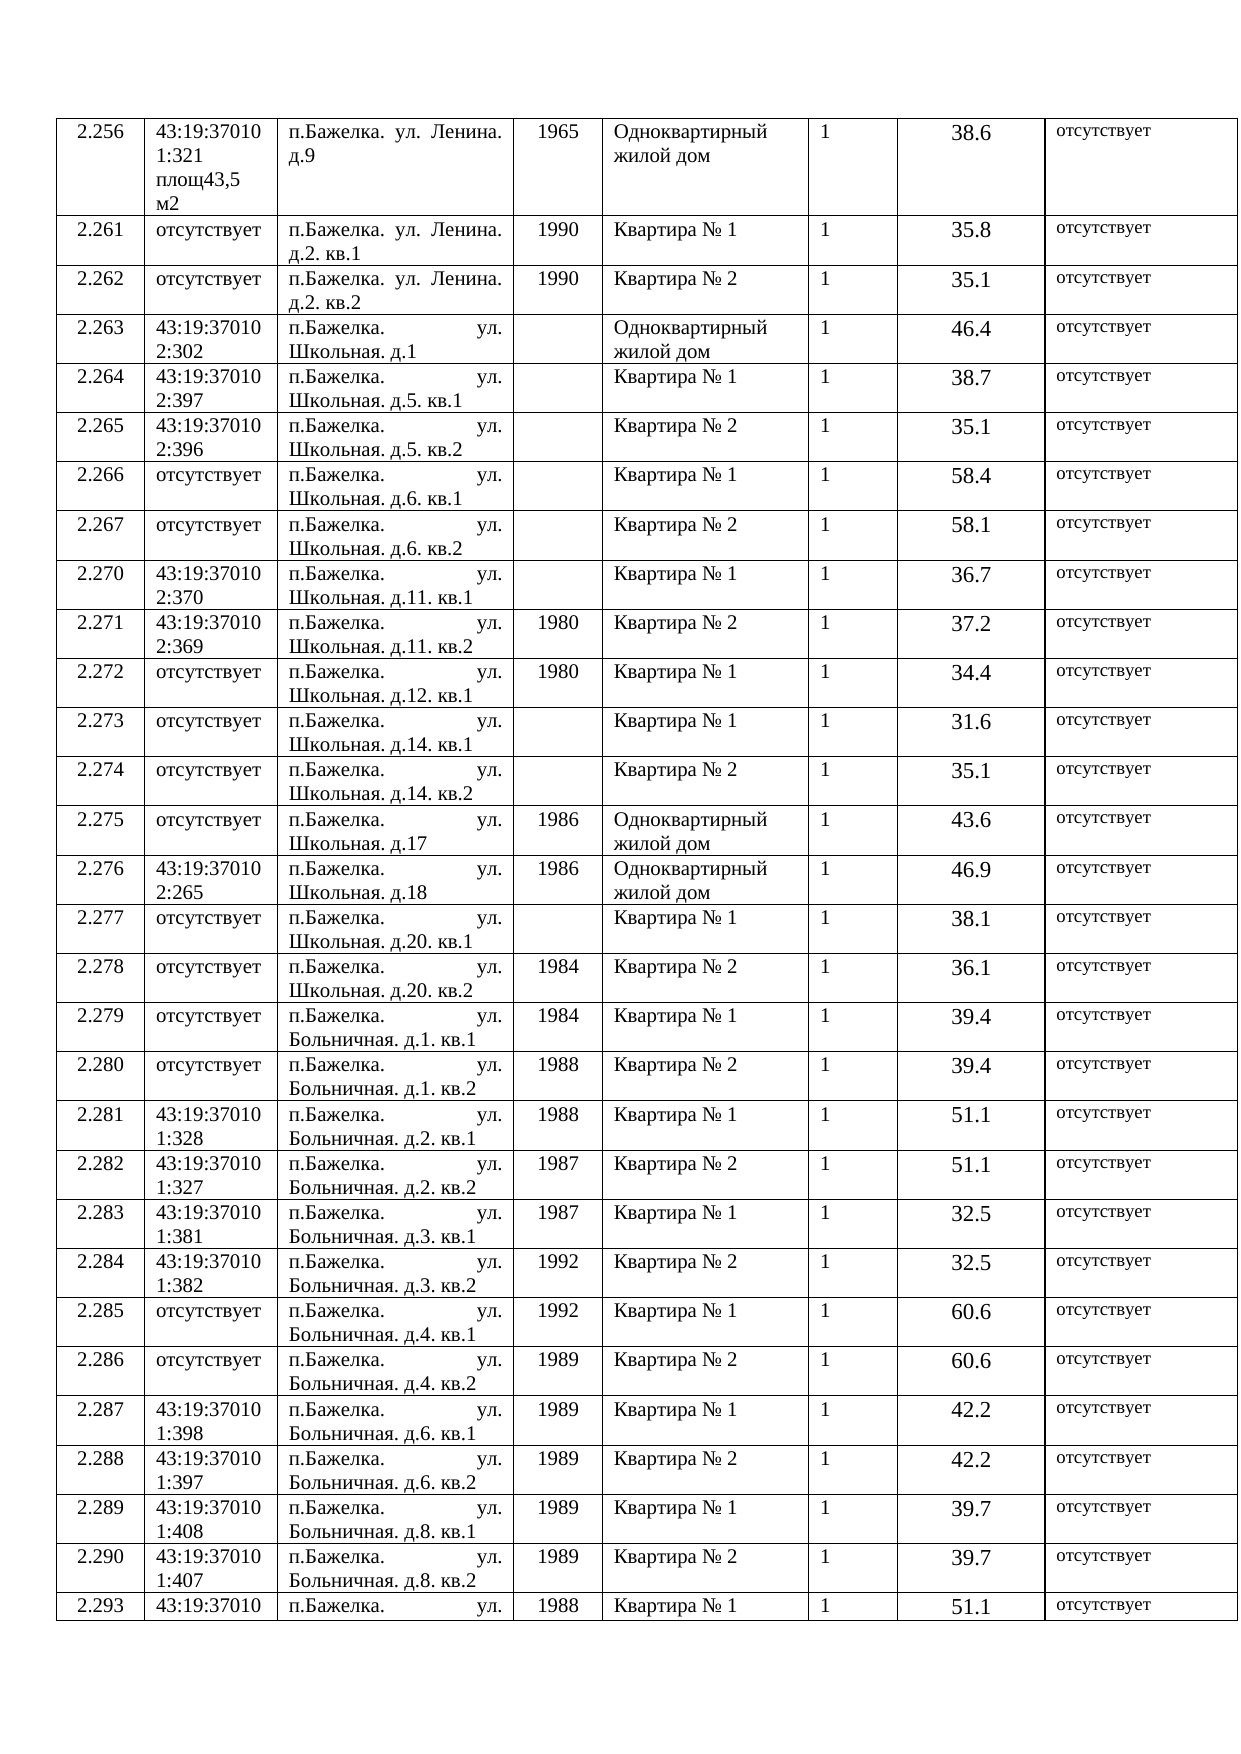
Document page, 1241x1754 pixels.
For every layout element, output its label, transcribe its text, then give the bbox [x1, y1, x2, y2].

table_cell 1989 [514, 1544, 602, 1592]
table_cell п.Бажелка. ул. Школьная. д.14. кв.2 [278, 757, 513, 805]
table_cell 1 [809, 1544, 897, 1592]
table_cell отсутствует [1046, 757, 1237, 805]
table_cell отсутствует [145, 1052, 277, 1100]
table_cell 51.1 [898, 1151, 1044, 1199]
table_cell 43:19:370102:369 [145, 610, 277, 658]
table_cell 43:19:370101:328 [145, 1101, 277, 1149]
table_cell 43:19:370101:321 площ43,5 м2 [145, 119, 277, 215]
table_cell 1 [809, 659, 897, 707]
table_cell Квартира № 1 [603, 462, 808, 510]
table_cell 1989 [514, 1446, 602, 1494]
table_cell 1989 [514, 1347, 602, 1395]
table_cell отсутствует [1046, 1101, 1237, 1149]
table_cell 2.267 [57, 511, 144, 559]
table_cell отсутствует [1046, 954, 1237, 1002]
table_cell 43:19:370102:302 [145, 315, 277, 363]
table_cell 1 [809, 315, 897, 363]
table_cell Одноквартирный жилой дом [603, 856, 808, 904]
table_cell отсутствует [1046, 364, 1237, 412]
table_cell отсутствует [1046, 266, 1237, 314]
table_cell п.Бажелка. ул. Школьная. д.6. кв.2 [278, 511, 513, 559]
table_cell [603, 119, 808, 215]
table_cell 1988 [514, 1593, 602, 1619]
table_cell п.Бажелка. ул. Больничная. д.1. кв.1 [278, 1003, 513, 1051]
table_cell 2.277 [57, 905, 144, 953]
table_cell отсутствует [1046, 905, 1237, 953]
table_cell 43:19:370101:327 [145, 1151, 277, 1199]
table_cell [514, 905, 602, 953]
table_cell п.Бажелка. ул. Больничная. д.3. кв.1 [278, 1200, 513, 1248]
table_cell 39.4 [898, 1003, 1044, 1051]
table_cell 58.4 [898, 462, 1044, 510]
table_cell 43.6 [898, 806, 1044, 854]
table_cell п.Бажелка. ул. Школьная. д.11. кв.2 [278, 610, 513, 658]
table_cell отсутствует [145, 511, 277, 559]
table_cell 2.263 [57, 315, 144, 363]
table_cell отсутствует [145, 659, 277, 707]
table_cell 38.1 [898, 905, 1044, 953]
table_cell Квартира № 1 [603, 1003, 808, 1051]
table_cell 1 [809, 1347, 897, 1395]
table_cell отсутствует [1046, 216, 1237, 264]
table_cell Квартира № 1 [603, 561, 808, 609]
table_cell п.Бажелка. ул. Школьная. д.20. кв.2 [278, 954, 513, 1002]
table_cell [514, 708, 602, 756]
table_cell 2.266 [57, 462, 144, 510]
table_cell 2.283 [57, 1200, 144, 1248]
table_cell 1 [809, 462, 897, 510]
table_cell 1986 [514, 856, 602, 904]
table_cell 1 [809, 1151, 897, 1199]
table_cell п.Бажелка. ул. Больничная. д.4. кв.2 [278, 1347, 513, 1395]
table_cell [514, 757, 602, 805]
table_cell 2.289 [57, 1495, 144, 1543]
table_cell 2.265 [57, 413, 144, 461]
table_cell п.Бажелка. ул. Больничная. д.8. кв.2 [278, 1544, 513, 1592]
table_cell п.Бажелка. ул. Школьная. д.12. кв.1 [278, 659, 513, 707]
table_cell 1980 [514, 659, 602, 707]
table_cell 1989 [514, 1396, 602, 1444]
table_cell 43:19:370101:381 [145, 1200, 277, 1248]
table_cell отсутствует [145, 462, 277, 510]
table_cell п.Бажелка. ул. Ленина. д.9 [278, 119, 513, 215]
table_cell 1 [809, 905, 897, 953]
table_cell 35.1 [898, 266, 1044, 314]
table_cell отсутствует [1046, 1249, 1237, 1297]
table_cell 2.279 [57, 1003, 144, 1051]
table_cell Квартира № 1 [603, 659, 808, 707]
table_cell отсутствует [1046, 856, 1237, 904]
table_cell [514, 315, 602, 363]
table_cell 1984 [514, 954, 602, 1002]
table_cell Одноквартирный жилой дом [603, 806, 808, 854]
table_cell 32.5 [898, 1249, 1044, 1297]
table_cell 58.1 [898, 511, 1044, 559]
table_cell 39.7 [898, 1495, 1044, 1543]
table_cell 32.5 [898, 1200, 1044, 1248]
table_cell 2.273 [57, 708, 144, 756]
table_cell 1989 [514, 1495, 602, 1543]
table_cell отсутствует [1046, 708, 1237, 756]
table_cell 1 [809, 610, 897, 658]
table_cell Квартира № 2 [603, 610, 808, 658]
table_cell Одноквартирный жилой дом [603, 315, 808, 363]
table_cell 1 [809, 413, 897, 461]
table_cell 36.1 [898, 954, 1044, 1002]
table_cell отсутствует [145, 806, 277, 854]
table_cell отсутствует [1046, 119, 1237, 215]
table_cell п.Бажелка. ул. Больничная. д.1. кв.2 [278, 1052, 513, 1100]
table_cell п.Бажелка. ул. Больничная. д.4. кв.1 [278, 1298, 513, 1346]
table_cell п.Бажелка. ул. Школьная. д.17 [278, 806, 513, 854]
table_cell отсутствует [145, 1347, 277, 1395]
table_cell 2.282 [57, 1151, 144, 1199]
table_cell 2.285 [57, 1298, 144, 1346]
table_cell 1 [809, 1593, 897, 1619]
table_cell отсутствует [1046, 1593, 1237, 1619]
table_cell 1 [809, 1446, 897, 1494]
table_cell 1 [809, 856, 897, 904]
table_cell Квартира № 1 [603, 1593, 808, 1619]
table_cell п.Бажелка. ул. Школьная. д.5. кв.1 [278, 364, 513, 412]
table_cell 2.270 [57, 561, 144, 609]
table_cell п.Бажелка. ул. Школьная. д.5. кв.2 [278, 413, 513, 461]
table_cell 1 [809, 266, 897, 314]
table_cell 2.271 [57, 610, 144, 658]
table_cell 46.4 [898, 315, 1044, 363]
table_cell Квартира № 1 [603, 905, 808, 953]
table_cell Квартира № 1 [603, 1298, 808, 1346]
table_cell 1984 [514, 1003, 602, 1051]
table_cell 43:19:370101:348 [145, 1593, 277, 1619]
table_cell 1987 [514, 1200, 602, 1248]
table_cell 43:19:370101:398 [145, 1396, 277, 1444]
table_cell 2.290 [57, 1544, 144, 1592]
table_cell п.Бажелка. ул. Школьная. д.20. кв.1 [278, 905, 513, 953]
table_cell отсутствует [145, 216, 277, 264]
table_cell [514, 462, 602, 510]
table_cell 1 [809, 511, 897, 559]
table_cell 34.4 [898, 659, 1044, 707]
table_cell 1 [809, 1101, 897, 1149]
table_cell Квартира № 2 [603, 1151, 808, 1199]
table_cell 1 [809, 708, 897, 756]
table_cell 60.6 [898, 1347, 1044, 1395]
table_cell 46.9 [898, 856, 1044, 904]
table_cell отсутствует [1046, 1003, 1237, 1051]
table_cell 39.4 [898, 1052, 1044, 1100]
table_cell 43:19:370102:370 [145, 561, 277, 609]
table_cell 1 [809, 1052, 897, 1100]
table_cell Квартира № 1 [603, 1396, 808, 1444]
table_cell отсутствует [145, 1003, 277, 1051]
table_cell 1988 [514, 1101, 602, 1149]
table_cell п.Бажелка. ул. Больничная. д.6. кв.1 [278, 1396, 513, 1444]
table_cell 1992 [514, 1298, 602, 1346]
table_cell 1986 [514, 806, 602, 854]
table_cell 2.261 [57, 216, 144, 264]
table_cell п.Бажелка. ул. Школьная. д.1 [278, 315, 513, 363]
table_cell отсутствует [1046, 1544, 1237, 1592]
table_cell Квартира № 2 [603, 413, 808, 461]
table_cell отсутствует [145, 708, 277, 756]
table_cell отсутствует [1046, 413, 1237, 461]
table_cell отсутствует [1046, 561, 1237, 609]
table_cell Квартира № 1 [603, 364, 808, 412]
table_cell 51.1 [898, 1101, 1044, 1149]
table_cell 1980 [514, 610, 602, 658]
table_cell Квартира № 1 [603, 708, 808, 756]
table_cell 2.256 [57, 119, 144, 215]
table_cell Квартира № 2 [603, 511, 808, 559]
table_cell п.Бажелка. ул. Больничная. д.3. кв.2 [278, 1249, 513, 1297]
table_cell 1 [809, 1200, 897, 1248]
table_cell Квартира № 2 [603, 266, 808, 314]
table_cell Квартира № 1 [603, 1200, 808, 1248]
table_cell 43:19:370102:396 [145, 413, 277, 461]
table_cell 60.6 [898, 1298, 1044, 1346]
table_cell 43:19:370101:382 [145, 1249, 277, 1297]
table_cell п.Бажелка. ул. Школьная. д.11. кв.1 [278, 561, 513, 609]
table_cell Квартира № 2 [603, 757, 808, 805]
table_cell 2.274 [57, 757, 144, 805]
table_cell 2.288 [57, 1446, 144, 1494]
table_cell 2.287 [57, 1396, 144, 1444]
table_cell отсутствует [1046, 1151, 1237, 1199]
table_cell 1 [809, 806, 897, 854]
table_cell 1 [809, 561, 897, 609]
table_cell Квартира № 2 [603, 1347, 808, 1395]
table_cell Квартира № 1 [603, 1495, 808, 1543]
table_cell отсутствует [1046, 315, 1237, 363]
table_cell Квартира № 1 [603, 1101, 808, 1149]
table_cell п.Бажелка. ул. Ленина. д.2. кв.1 [278, 216, 513, 264]
table_cell 1990 [514, 266, 602, 314]
table_cell отсутствует [145, 757, 277, 805]
table_cell отсутствует [1046, 1298, 1237, 1346]
table_cell отсутствует [145, 266, 277, 314]
table_cell 2.275 [57, 806, 144, 854]
table_cell 51.1 [898, 1593, 1044, 1619]
table_cell п.Бажелка. ул. Больничная. д.2. кв.2 [278, 1151, 513, 1199]
table_cell [514, 561, 602, 609]
table_cell отсутствует [1046, 610, 1237, 658]
table_cell отсутствует [145, 905, 277, 953]
table_cell 2.284 [57, 1249, 144, 1297]
table_cell Квартира № 2 [603, 1052, 808, 1100]
table_cell отсутствует [1046, 1396, 1237, 1444]
table_cell Квартира № 2 [603, 1446, 808, 1494]
table_cell 31.6 [898, 708, 1044, 756]
table_cell Квартира № 2 [603, 1544, 808, 1592]
table_cell 42.2 [898, 1396, 1044, 1444]
table_cell Квартира № 1 [603, 216, 808, 264]
table_cell 39.7 [898, 1544, 1044, 1592]
table_cell [514, 413, 602, 461]
table_cell 37.2 [898, 610, 1044, 658]
table_cell п.Бажелка. ул. Школьная. д.14. кв.1 [278, 708, 513, 756]
table_cell отсутствует [1046, 1495, 1237, 1543]
table_cell отсутствует [1046, 511, 1237, 559]
table_cell 2.286 [57, 1347, 144, 1395]
table_cell отсутствует [1046, 806, 1237, 854]
table_cell отсутствует [145, 954, 277, 1002]
table_cell 2.272 [57, 659, 144, 707]
table_cell Квартира № 2 [603, 954, 808, 1002]
table_cell п.Бажелка. ул. Ленина. д.2. кв.2 [278, 266, 513, 314]
table_cell [514, 364, 602, 412]
table_cell п.Бажелка. ул. Школьная. д.18 [278, 856, 513, 904]
table_cell 35.8 [898, 216, 1044, 264]
table_cell 36.7 [898, 561, 1044, 609]
table_cell 42.2 [898, 1446, 1044, 1494]
table_cell 1 [809, 954, 897, 1002]
table_cell п.Бажелка. ул. Школьная. д.6. кв.1 [278, 462, 513, 510]
table_cell 2.293 [57, 1593, 144, 1619]
table_cell 2.281 [57, 1101, 144, 1149]
table_cell 1 [809, 757, 897, 805]
table_cell отсутствует [1046, 1200, 1237, 1248]
table_cell 1 [809, 216, 897, 264]
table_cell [278, 1593, 513, 1619]
table_cell отсутствует [145, 1298, 277, 1346]
table_cell 43:19:370102:397 [145, 364, 277, 412]
table_cell п.Бажелка. ул. Больничная. д.2. кв.1 [278, 1101, 513, 1149]
table_cell 38.6 [898, 119, 1044, 215]
table_cell 43:19:370101:408 [145, 1495, 277, 1543]
table_cell 43:19:370101:397 [145, 1446, 277, 1494]
table_cell 2.264 [57, 364, 144, 412]
table_cell 35.1 [898, 757, 1044, 805]
table_cell [514, 511, 602, 559]
table_cell 1 [809, 119, 897, 215]
table_cell 2.280 [57, 1052, 144, 1100]
table_cell 1 [809, 1396, 897, 1444]
table_cell 2.262 [57, 266, 144, 314]
table_cell 43:19:370101:407 [145, 1544, 277, 1592]
table_cell 1 [809, 1003, 897, 1051]
table_cell 2.276 [57, 856, 144, 904]
table_cell 1 [809, 1495, 897, 1543]
table_cell отсутствует [1046, 1347, 1237, 1395]
table_cell п.Бажелка. ул. Больничная. д.8. кв.1 [278, 1495, 513, 1543]
table_cell 2.278 [57, 954, 144, 1002]
table_cell отсутствует [1046, 1052, 1237, 1100]
table_cell 1 [809, 1249, 897, 1297]
table_cell 38.7 [898, 364, 1044, 412]
table_cell отсутствует [1046, 659, 1237, 707]
table_cell п.Бажелка. ул. Больничная. д.6. кв.2 [278, 1446, 513, 1494]
table_cell 1992 [514, 1249, 602, 1297]
table_cell Квартира № 2 [603, 1249, 808, 1297]
table_cell 1990 [514, 216, 602, 264]
table_cell отсутствует [1046, 1446, 1237, 1494]
table_cell 1 [809, 364, 897, 412]
table_cell 1965 [514, 119, 602, 215]
table_cell 1987 [514, 1151, 602, 1199]
table_cell 35.1 [898, 413, 1044, 461]
table_cell отсутствует [1046, 462, 1237, 510]
table_cell 1 [809, 1298, 897, 1346]
table_cell 1988 [514, 1052, 602, 1100]
table_cell 43:19:370102:265 [145, 856, 277, 904]
